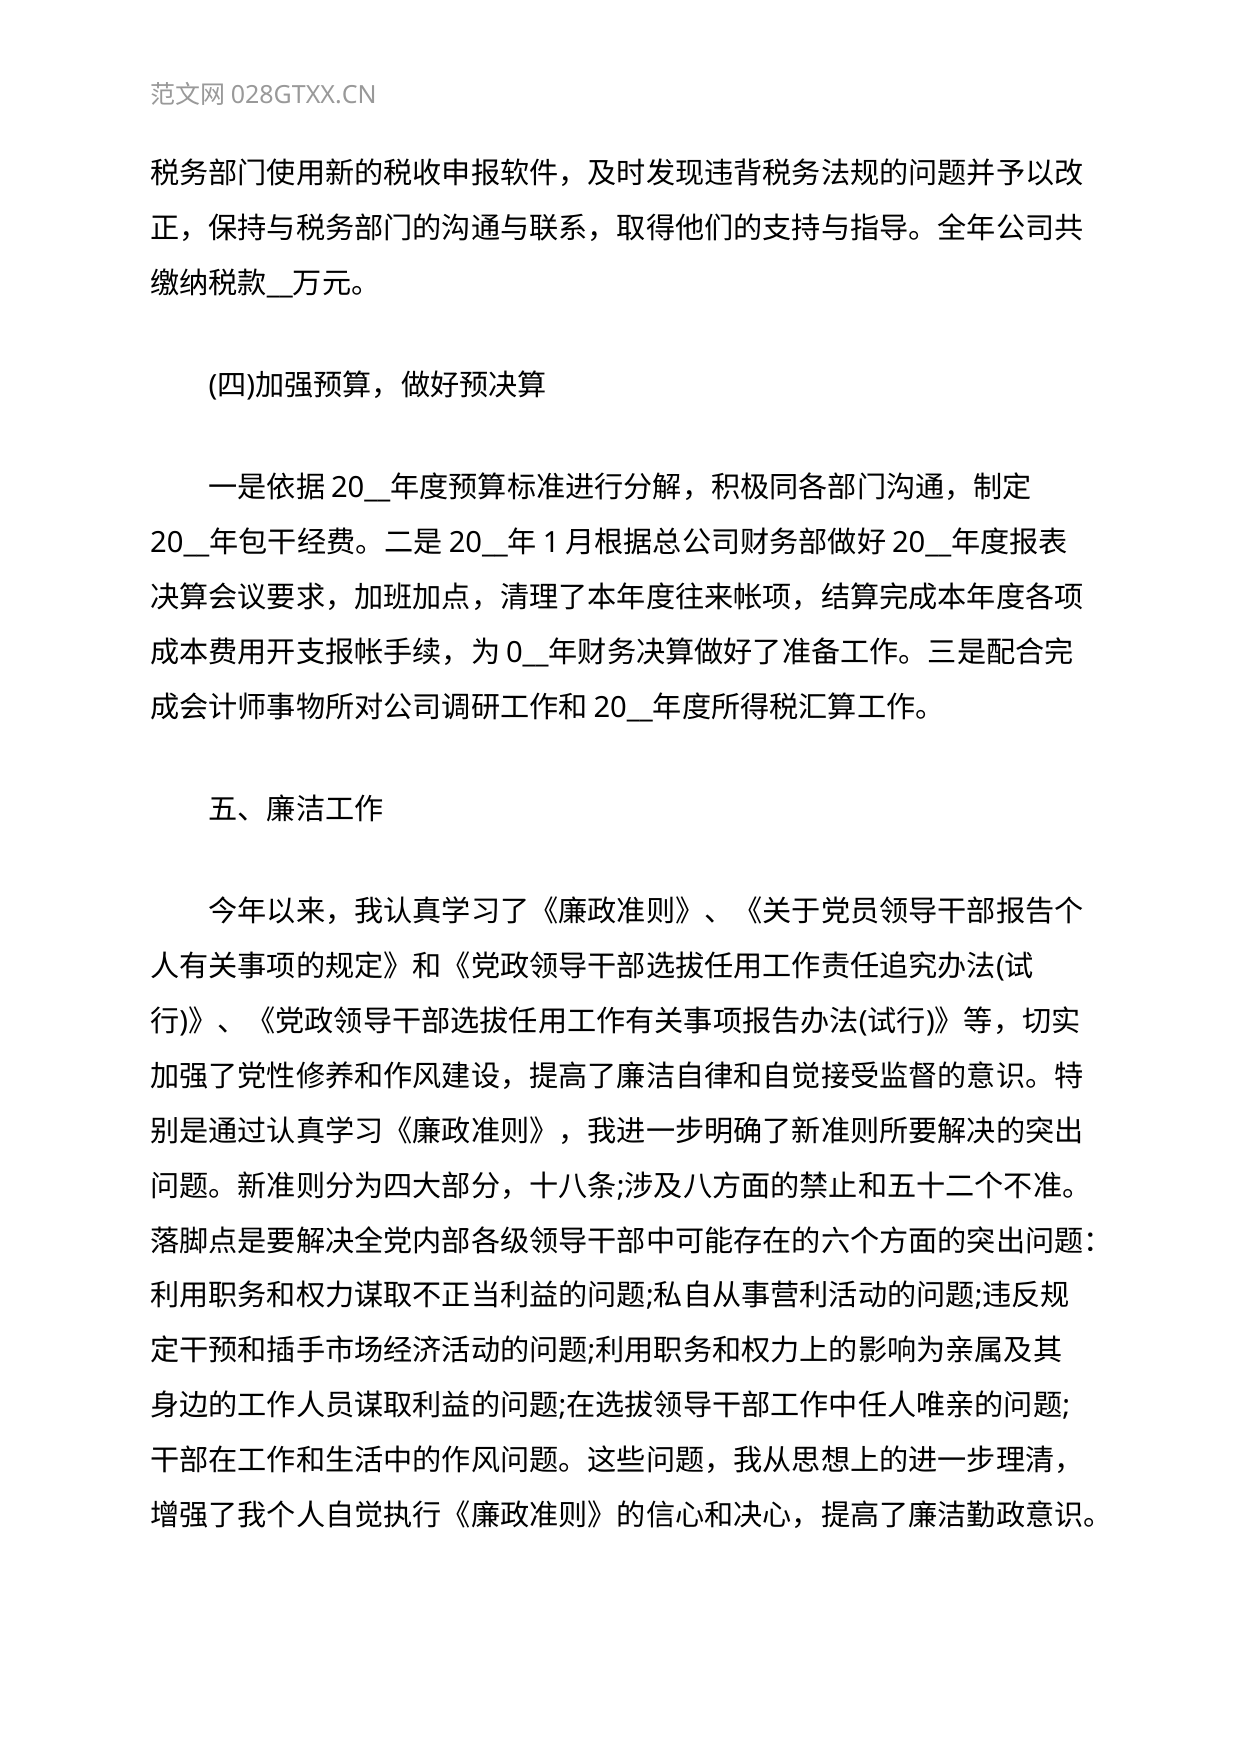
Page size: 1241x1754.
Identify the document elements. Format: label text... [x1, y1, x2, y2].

text 今年以来，我认真学习了《廉政准则》、《关于党员领导干部报告个人有关事项的规定》和《党政领导干部选拔任用工作责任追究办法(试行)》、《党政领导干部选拔任用工作有关事项报告办法(试行)》等，切实加强了党性修养和作风建设，提高了廉洁自律和自觉接受监督的意识。特别是通过认真学习《廉政准则》，我进一步明确了新准则所要解决的突出问题。新准则分为四大部分，十八条;涉及八方面的禁止和五十二个不准。落脚点是要解决全党内部各级领导干部中可能存在的六个方面的突出问题：利用职务和权力谋取不正当利益的问题;私自从事营利活动的问题;违反规定干预和插手市场经济活动的问题;利用职务和权力上的影响为亲属及其身边的工作人员谋取利益的问题;在选拔领导干部工作中任人唯亲的问题;干部在工作和生活中的作风问题。这些问题，我从思想上的进一步理清，增强了我个人自觉执行《廉政准则》的信心和决心，提高了廉洁勤政意识。 [150, 887, 1090, 1534]
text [150, 150, 1090, 302]
text (四)加强预算，做好预决算 [150, 362, 1090, 404]
text 五、廉洁工作 [150, 786, 1090, 828]
text 一是依据20__年度预算标准进行分解，积极同各部门沟通，制定20__年包干经费。二是20__年1月根据总公司财务部做好20__年度报表决算会议要求，加班加点，清理了本年度往来帐项，结算完成本年度各项成本费用开支报帐手续，为0__年财务决算做好了准备工作。三是配合完成会计师事物所对公司调研工作和20__年度所得税汇算工作。 [150, 464, 1090, 726]
